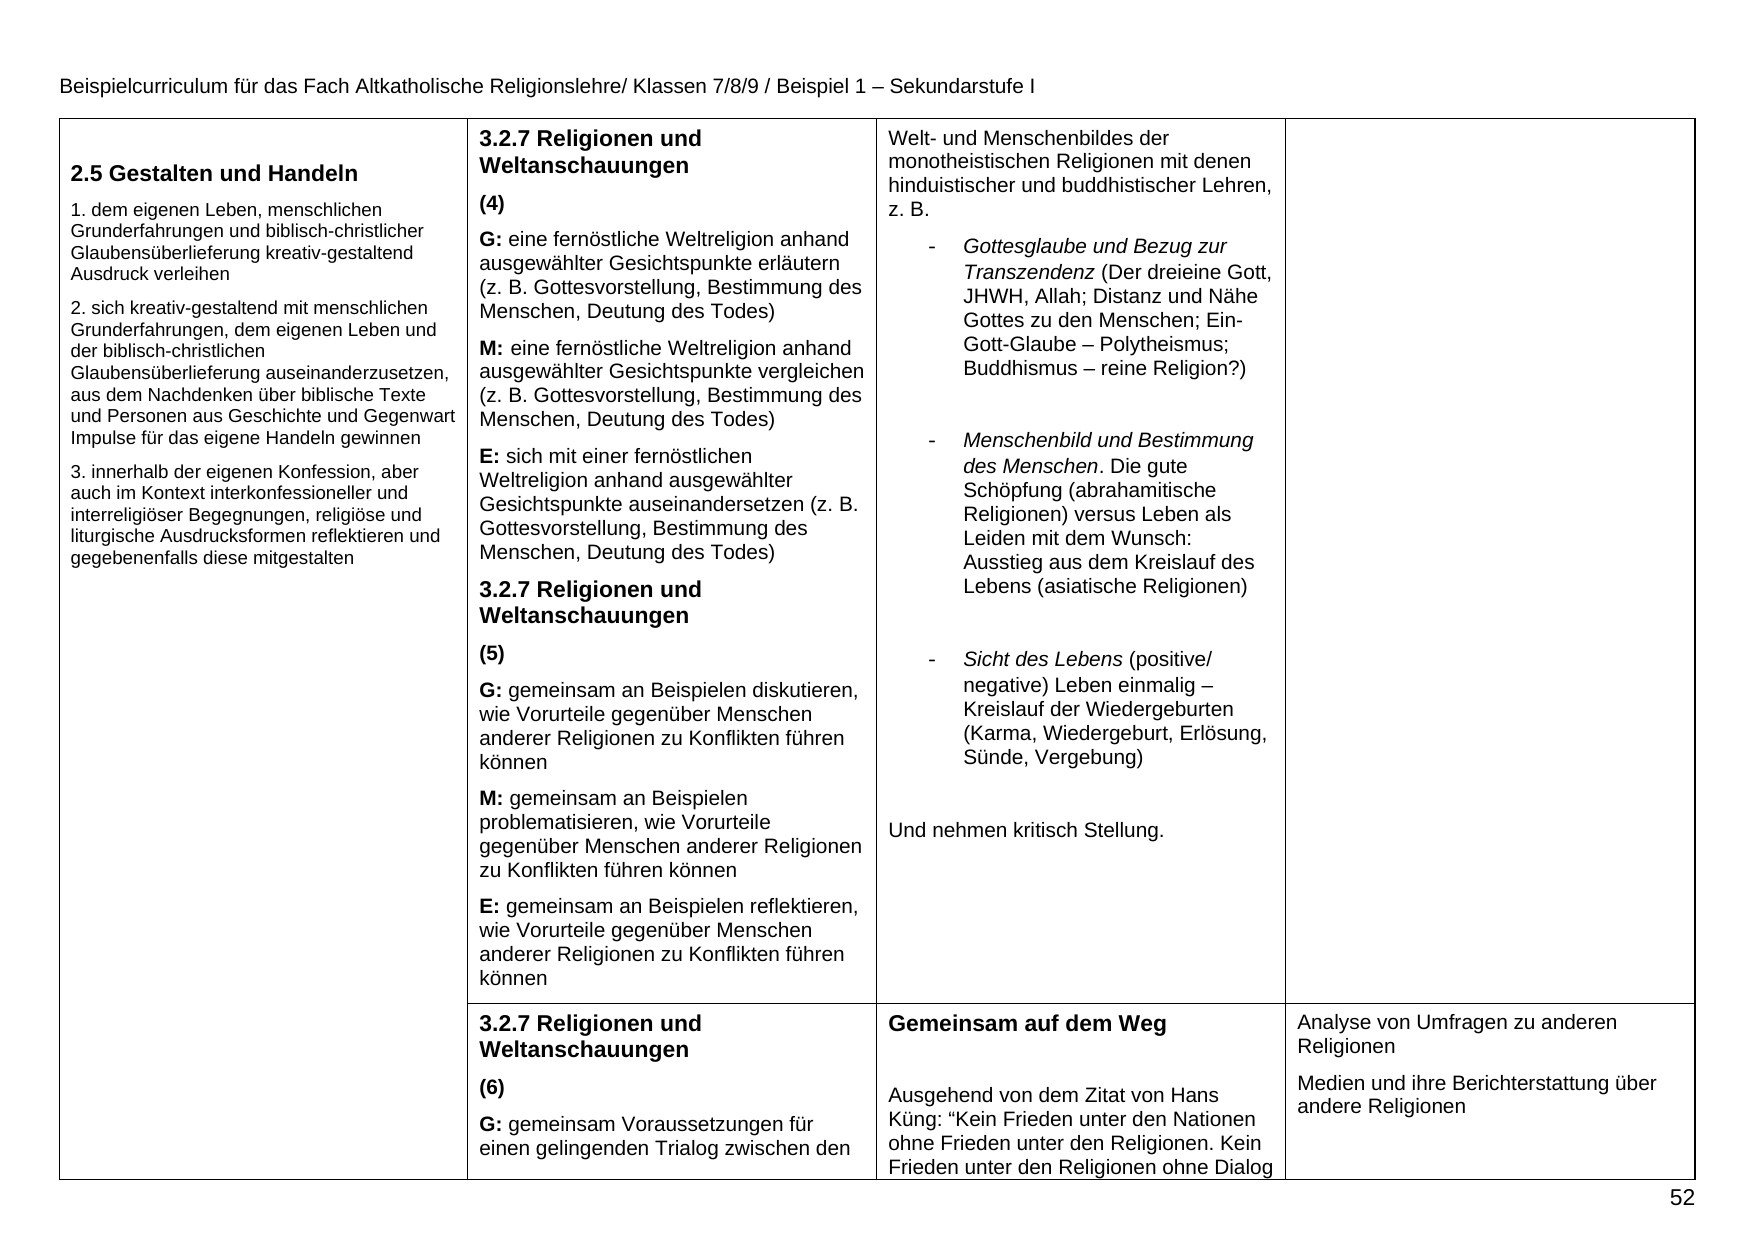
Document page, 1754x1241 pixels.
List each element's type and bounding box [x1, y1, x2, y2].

table_cell [1286, 119, 1694, 1003]
table_cell [468, 1004, 876, 1179]
table_cell [1286, 1004, 1694, 1179]
table_cell [468, 119, 876, 1003]
table_cell [877, 1004, 1285, 1179]
table_cell [877, 119, 1285, 1003]
